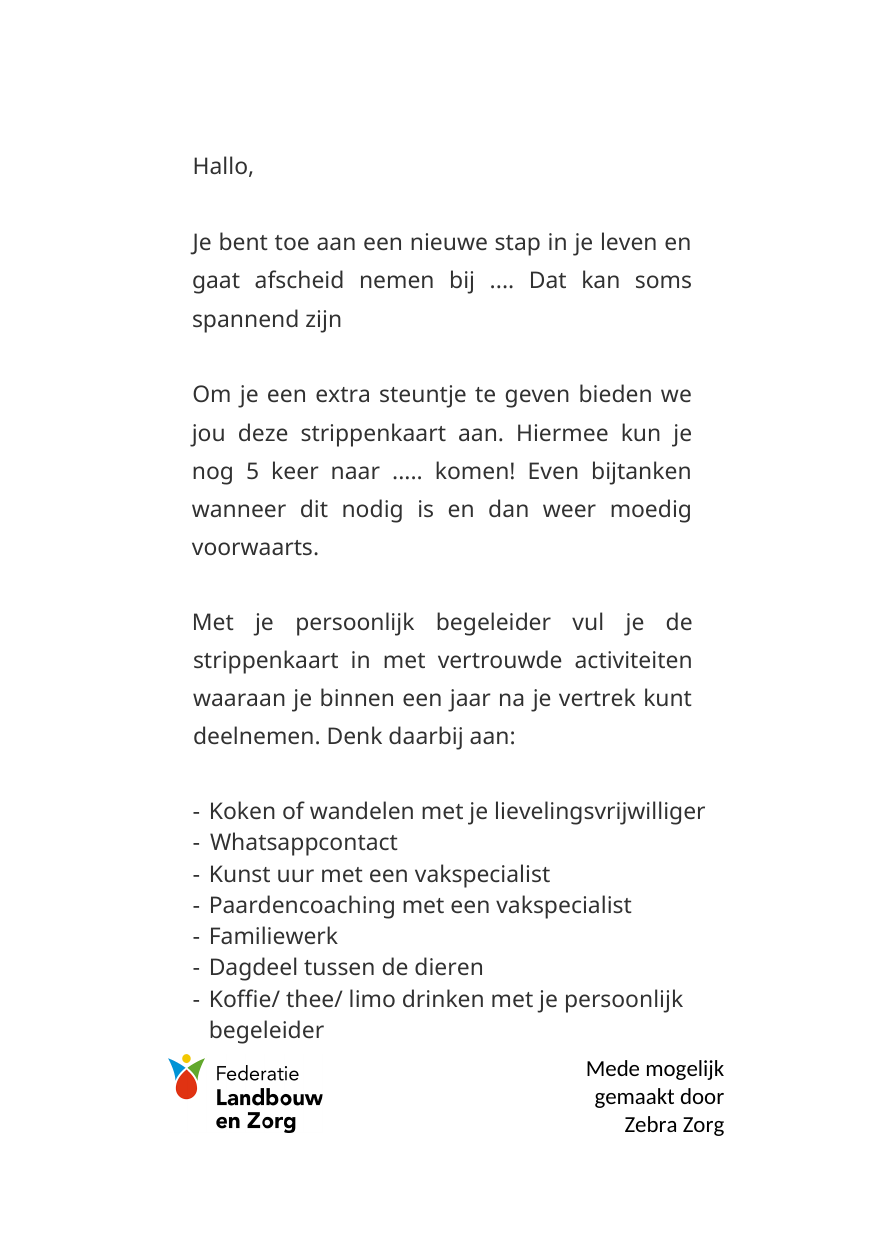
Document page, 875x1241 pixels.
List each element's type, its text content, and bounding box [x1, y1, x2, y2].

list Paardencoaching met een vakspecialist [192, 889, 724, 920]
list Kunst uur met een vakspecialist [192, 857, 724, 889]
text Om je een extra steuntje te geven bieden we jou deze strippenkaart aan. Hiermee kun je nog 5 keer naar ..... komen! Even bijtanken wanneer dit nodig is en dan weer moedig voorwaarts. [192, 378, 692, 562]
list Familiewerk [192, 920, 724, 951]
text Met je persoonlijk begeleider vul je de strippenkaart in met vertrouwde activiteiten waaraan je binnen een jaar na je vertrek kunt deelnemen. Denk daarbij aan: [192, 606, 693, 751]
list Koffie/ thee/ limo drinken met je persoonlijk begeleider [192, 982, 724, 1045]
list Whatsappcontact [192, 826, 724, 857]
text Je bent toe aan een nieuwe stap in je leven en gaat afscheid nemen bij .... Dat kan soms spannend zijn [192, 226, 692, 334]
list Koken of wandelen met je lievelingsvrijwilliger [192, 795, 724, 826]
list Dagdeel tussen de dieren [192, 951, 724, 982]
text Hallo, [192, 150, 692, 181]
